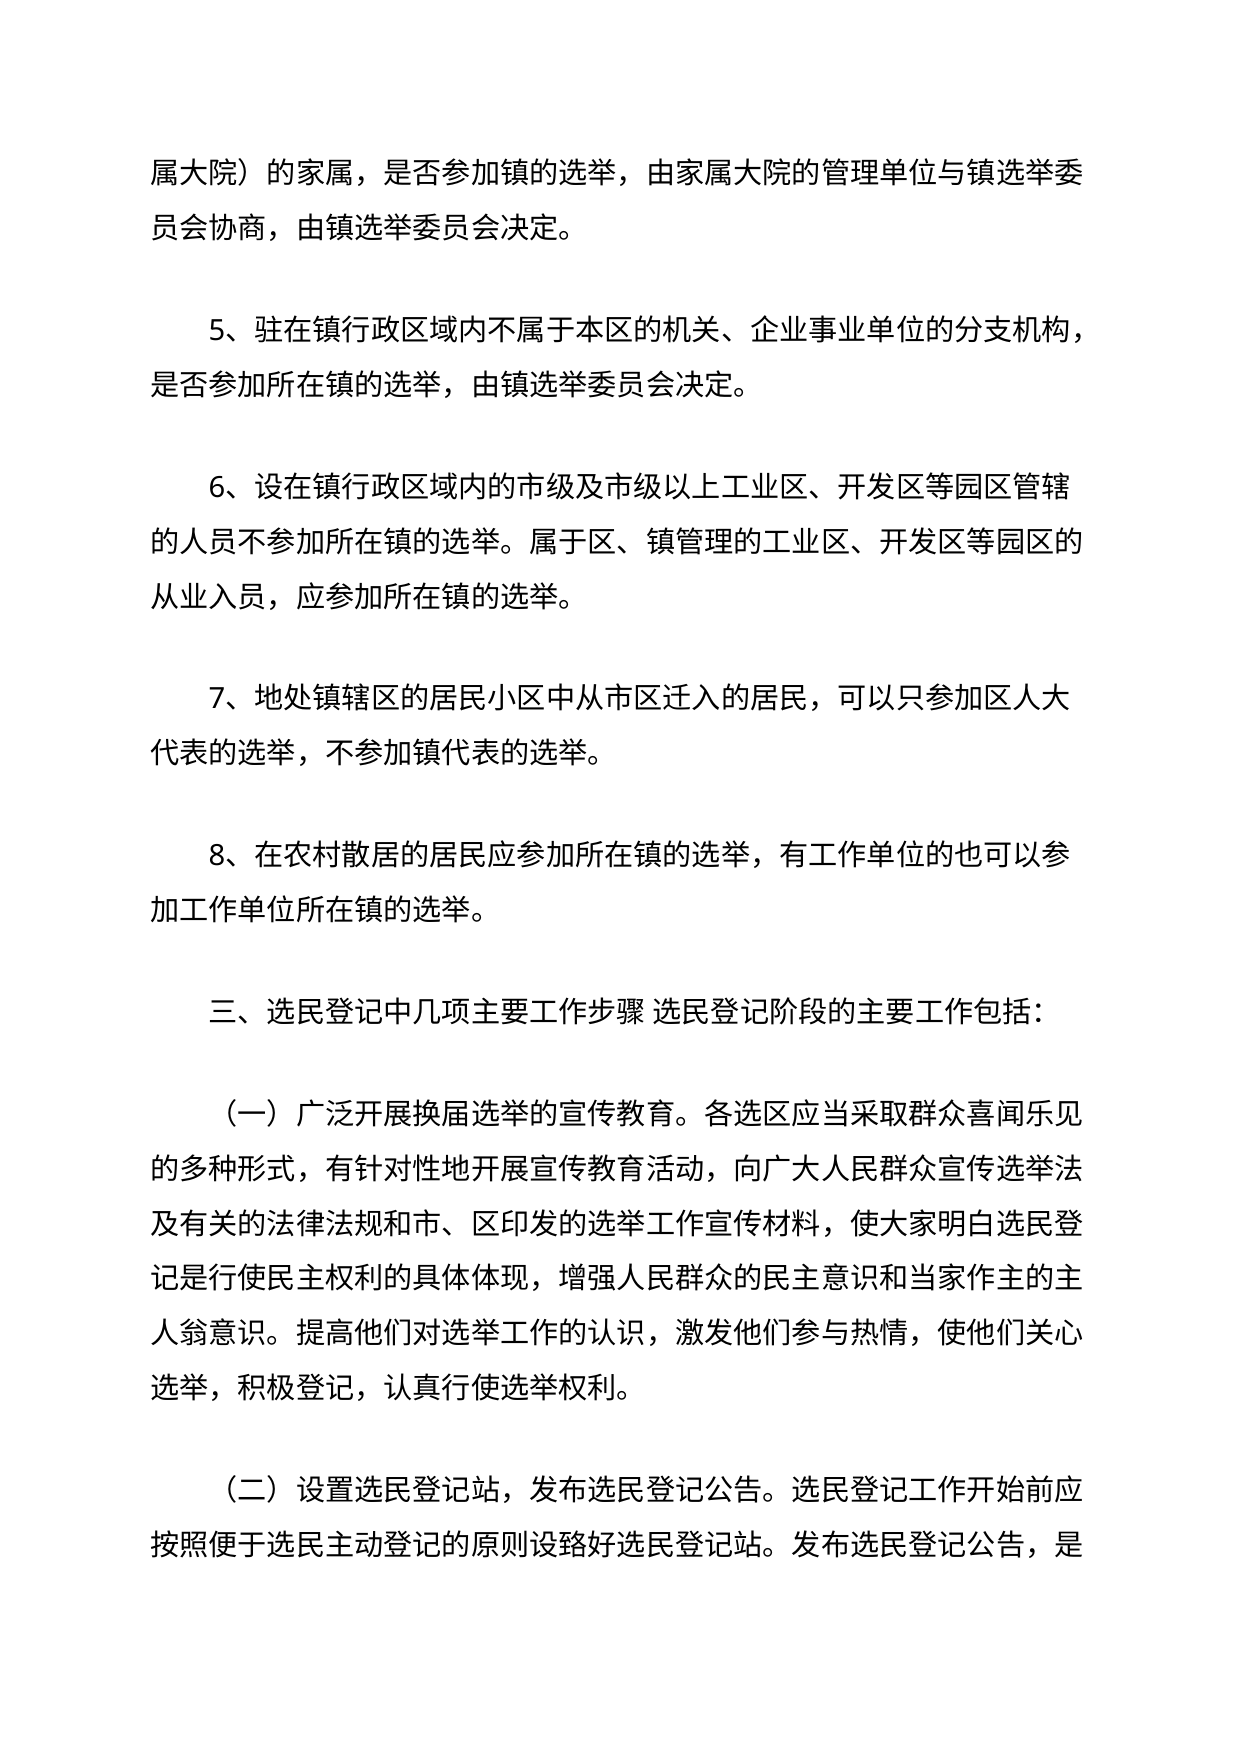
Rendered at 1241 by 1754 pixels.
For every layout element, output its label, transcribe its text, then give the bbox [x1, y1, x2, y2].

text 7、地处镇辖区的居民小区中从市区迁入的居民，可以只参加区人大代表的选举，不参加镇代表的选举。 [150, 675, 1090, 772]
text （一）广泛开展换届选举的宣传教育。各选区应当采取群众喜闻乐见的多种形式，有针对性地开展宣传教育活动，向广大人民群众宣传选举法及有关的法律法规和市、区印发的选举工作宣传材料，使大家明白选民登记是行使民主权利的具体体现，增强人民群众的民主意识和当家作主的主人翁意识。提高他们对选举工作的认识，激发他们参与热情，使他们关心选举，积极登记，认真行使选举权利。 [150, 1090, 1090, 1407]
text 6、设在镇行政区域内的市级及市级以上工业区、开发区等园区管辖的人员不参加所在镇的选举。属于区、镇管理的工业区、开发区等园区的从业入员，应参加所在镇的选举。 [150, 463, 1090, 616]
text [150, 150, 1090, 247]
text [150, 1467, 1090, 1564]
text 三、选民登记中几项主要工作步骤 选民登记阶段的主要工作包括： [150, 989, 1090, 1031]
text 5、驻在镇行政区域内不属于本区的机关、企业事业单位的分支机构，是否参加所在镇的选举，由镇选举委员会决定。 [150, 307, 1090, 404]
text 8、在农村散居的居民应参加所在镇的选举，有工作单位的也可以参加工作单位所在镇的选举。 [150, 832, 1090, 929]
